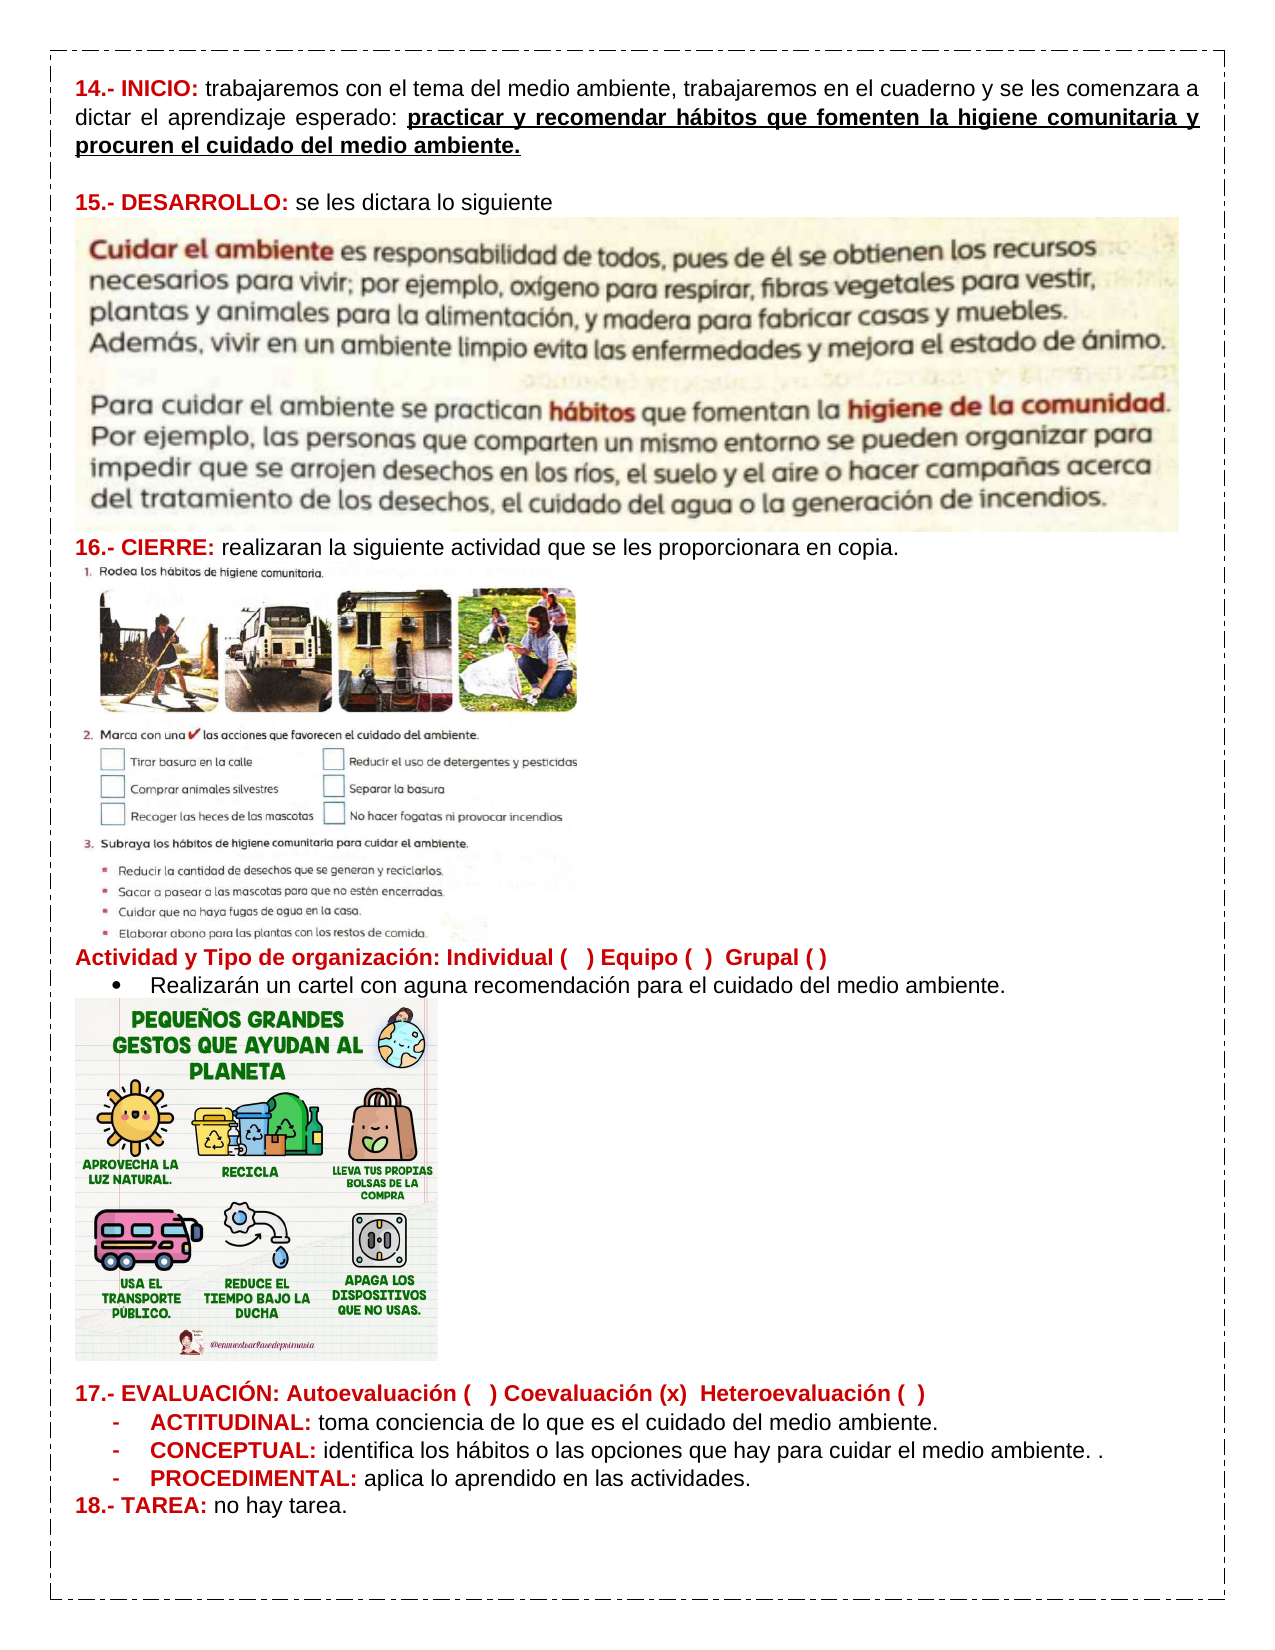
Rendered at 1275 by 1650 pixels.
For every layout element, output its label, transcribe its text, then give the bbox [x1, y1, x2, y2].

text 18.- TAREA: no hay tarea. [75, 1492, 1200, 1518]
list ACTITUDINAL: toma conciencia de lo que es el cuidado del medio ambiente. [112, 1408, 1200, 1436]
list CONCEPTUAL: identifica los hábitos o las opciones que hay para cuidar el medio ambiente. . [112, 1436, 1200, 1464]
text 16.- CIERRE: realizaran la siguiente actividad que se les proporcionara en copia. [75, 534, 1200, 560]
list Realizarán un cartel con aguna recomendación para el cuidado del medio ambiente. [112, 972, 1200, 998]
picture [75, 998, 438, 1361]
text 17.- EVALUACIÓN: Autoevaluación ( ) Coevaluación (x) Heteroevaluación ( ) [75, 1379, 1200, 1406]
text 14.- INICIO: trabajaremos con el tema del medio ambiente, trabajaremos en el cuaderno y se les comenzara a dictar el aprendizaje esperado: practicar y recomendar hábitos que fomenten la higiene comunitaria y procuren el cuidado del medio ambiente. [75, 75, 1200, 158]
text 15.- DESARROLLO: se les dictara lo siguiente [75, 189, 1200, 215]
list PROCEDIMENTAL: aplica lo aprendido en las actividades. [112, 1464, 1200, 1492]
picture [75, 562, 578, 942]
text Actividad y Tipo de organización: Individual ( ) Equipo ( ) Grupal ( ) [75, 943, 1200, 970]
picture [75, 217, 1179, 532]
